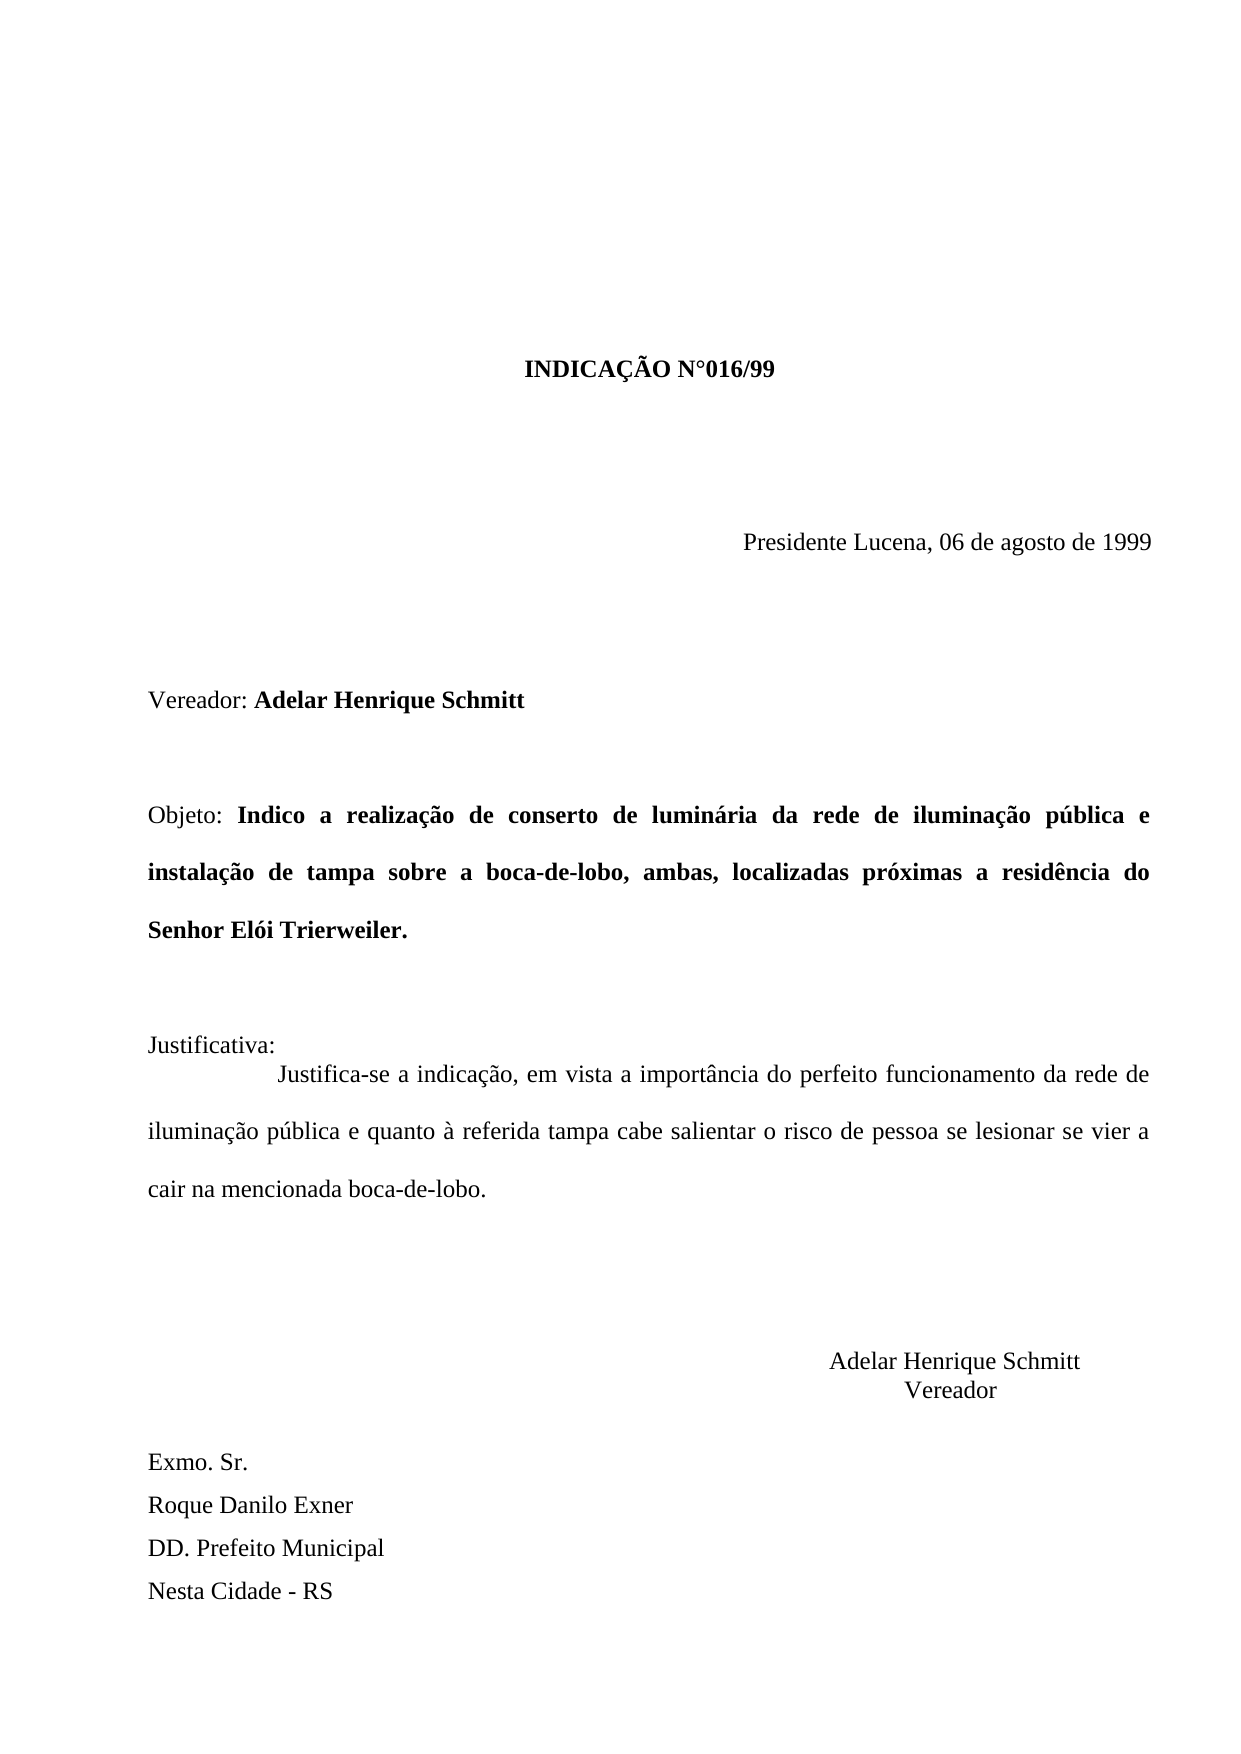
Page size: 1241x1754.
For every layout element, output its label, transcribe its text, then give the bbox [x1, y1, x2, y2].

text Exmo. Sr. [148, 1447, 1152, 1476]
text DD. Prefeito Municipal [148, 1533, 1152, 1562]
text Justificativa: [148, 1030, 1152, 1059]
text Justifica-se a indicação, em vista a importância do perfeito funcionamento da rede de iluminação pública e quanto à referida tampa cabe salientar o risco de pessoa se lesionar se vier a cair na mencionada boca-de-lobo. [148, 1059, 1152, 1202]
text Adelar Henrique Schmitt [148, 1346, 1152, 1375]
text INDICAÇÃO N°016/99 [148, 354, 1152, 383]
text Objeto: Indico a realização de conserto de luminária da rede de iluminação pública e instalação de tampa sobre a boca-de-lobo, ambas, localizadas próximas a residência do Senhor Elói Trierweiler. [148, 800, 1152, 944]
text Roque Danilo Exner [148, 1490, 1152, 1519]
text Presidente Lucena, 06 de agosto de 1999 [148, 527, 1152, 556]
text Vereador: Adelar Henrique Schmitt [148, 685, 1152, 714]
text Nesta Cidade - RS [148, 1576, 1152, 1605]
text Vereador [148, 1375, 1152, 1404]
